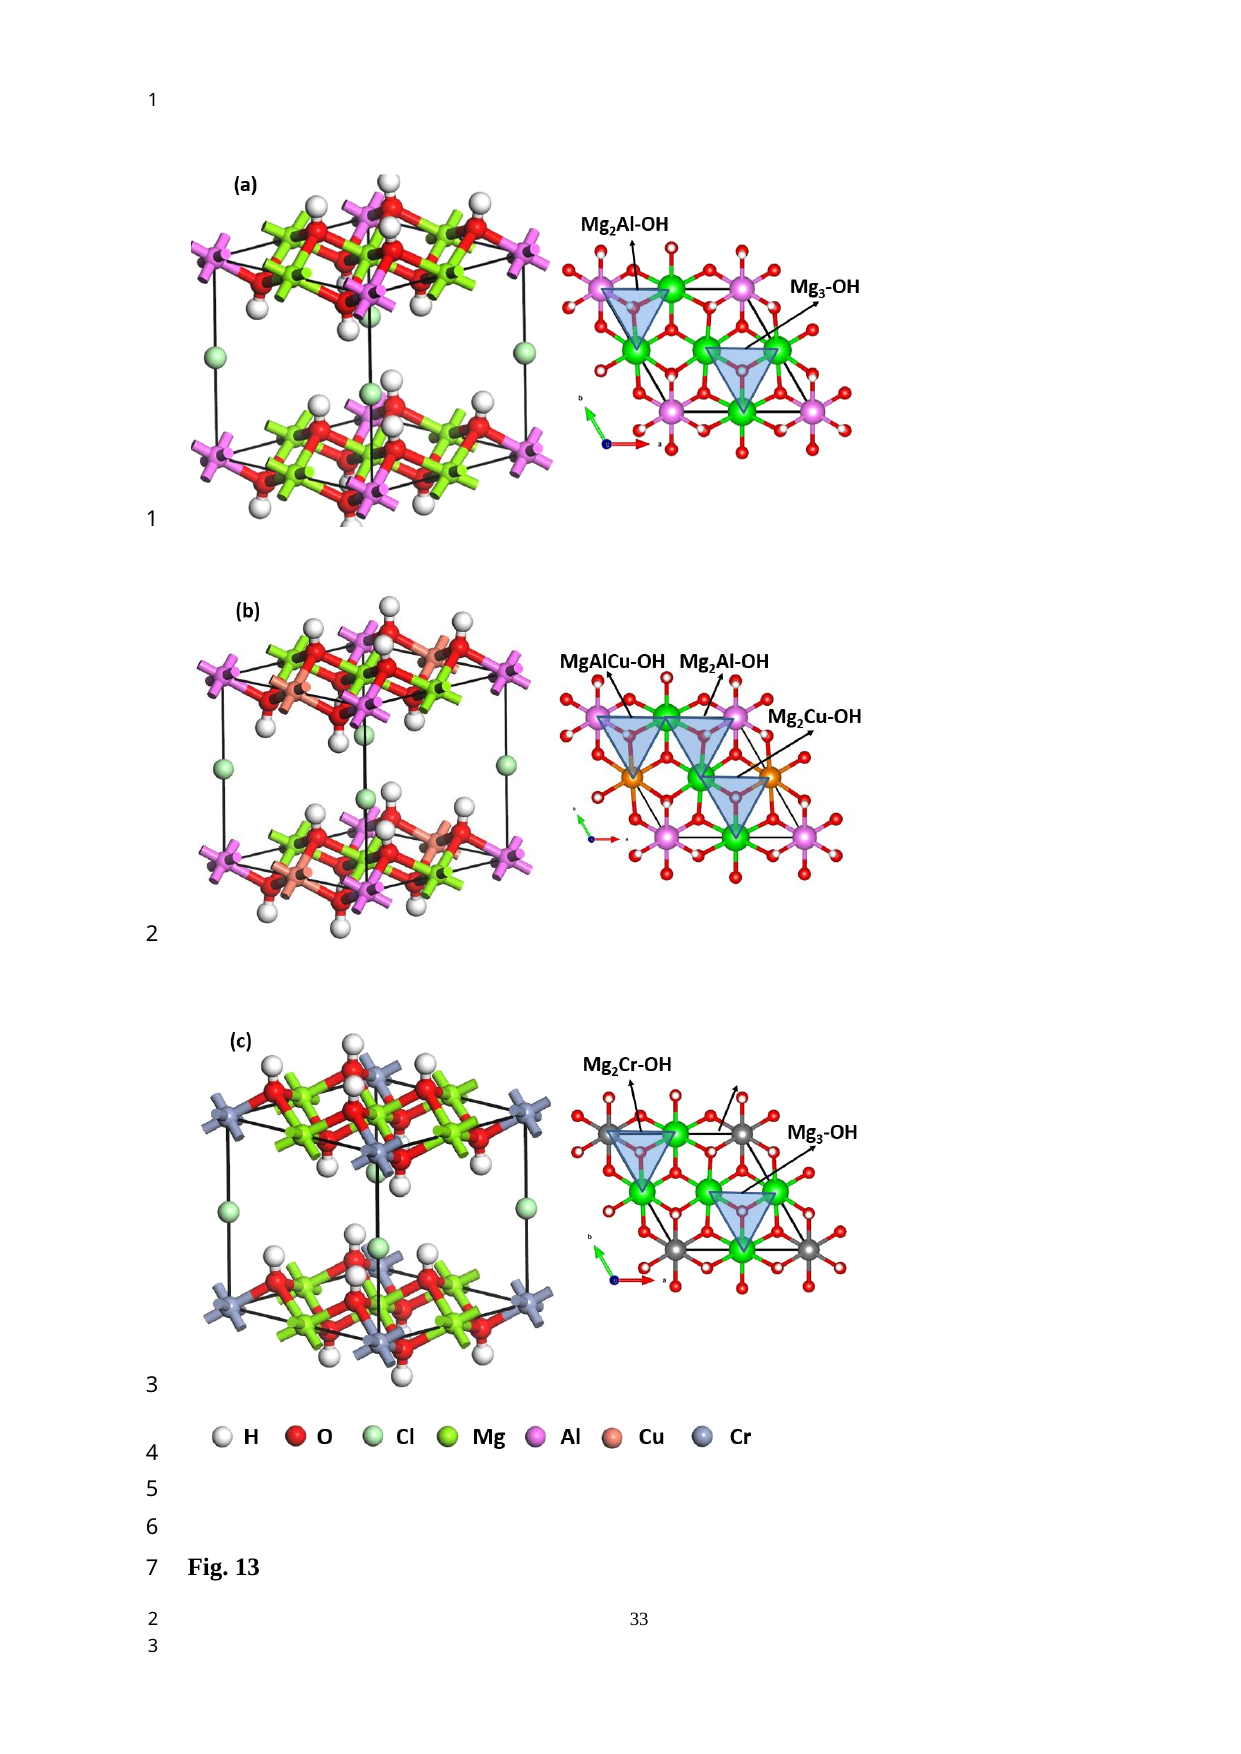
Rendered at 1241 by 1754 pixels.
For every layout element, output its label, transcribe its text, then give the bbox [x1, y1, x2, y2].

text Fig. 13 [187, 1549, 1053, 1583]
picture [187, 593, 867, 942]
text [187, 164, 1053, 1396]
picture [187, 1404, 868, 1465]
picture [187, 1022, 868, 1393]
picture [187, 163, 868, 527]
